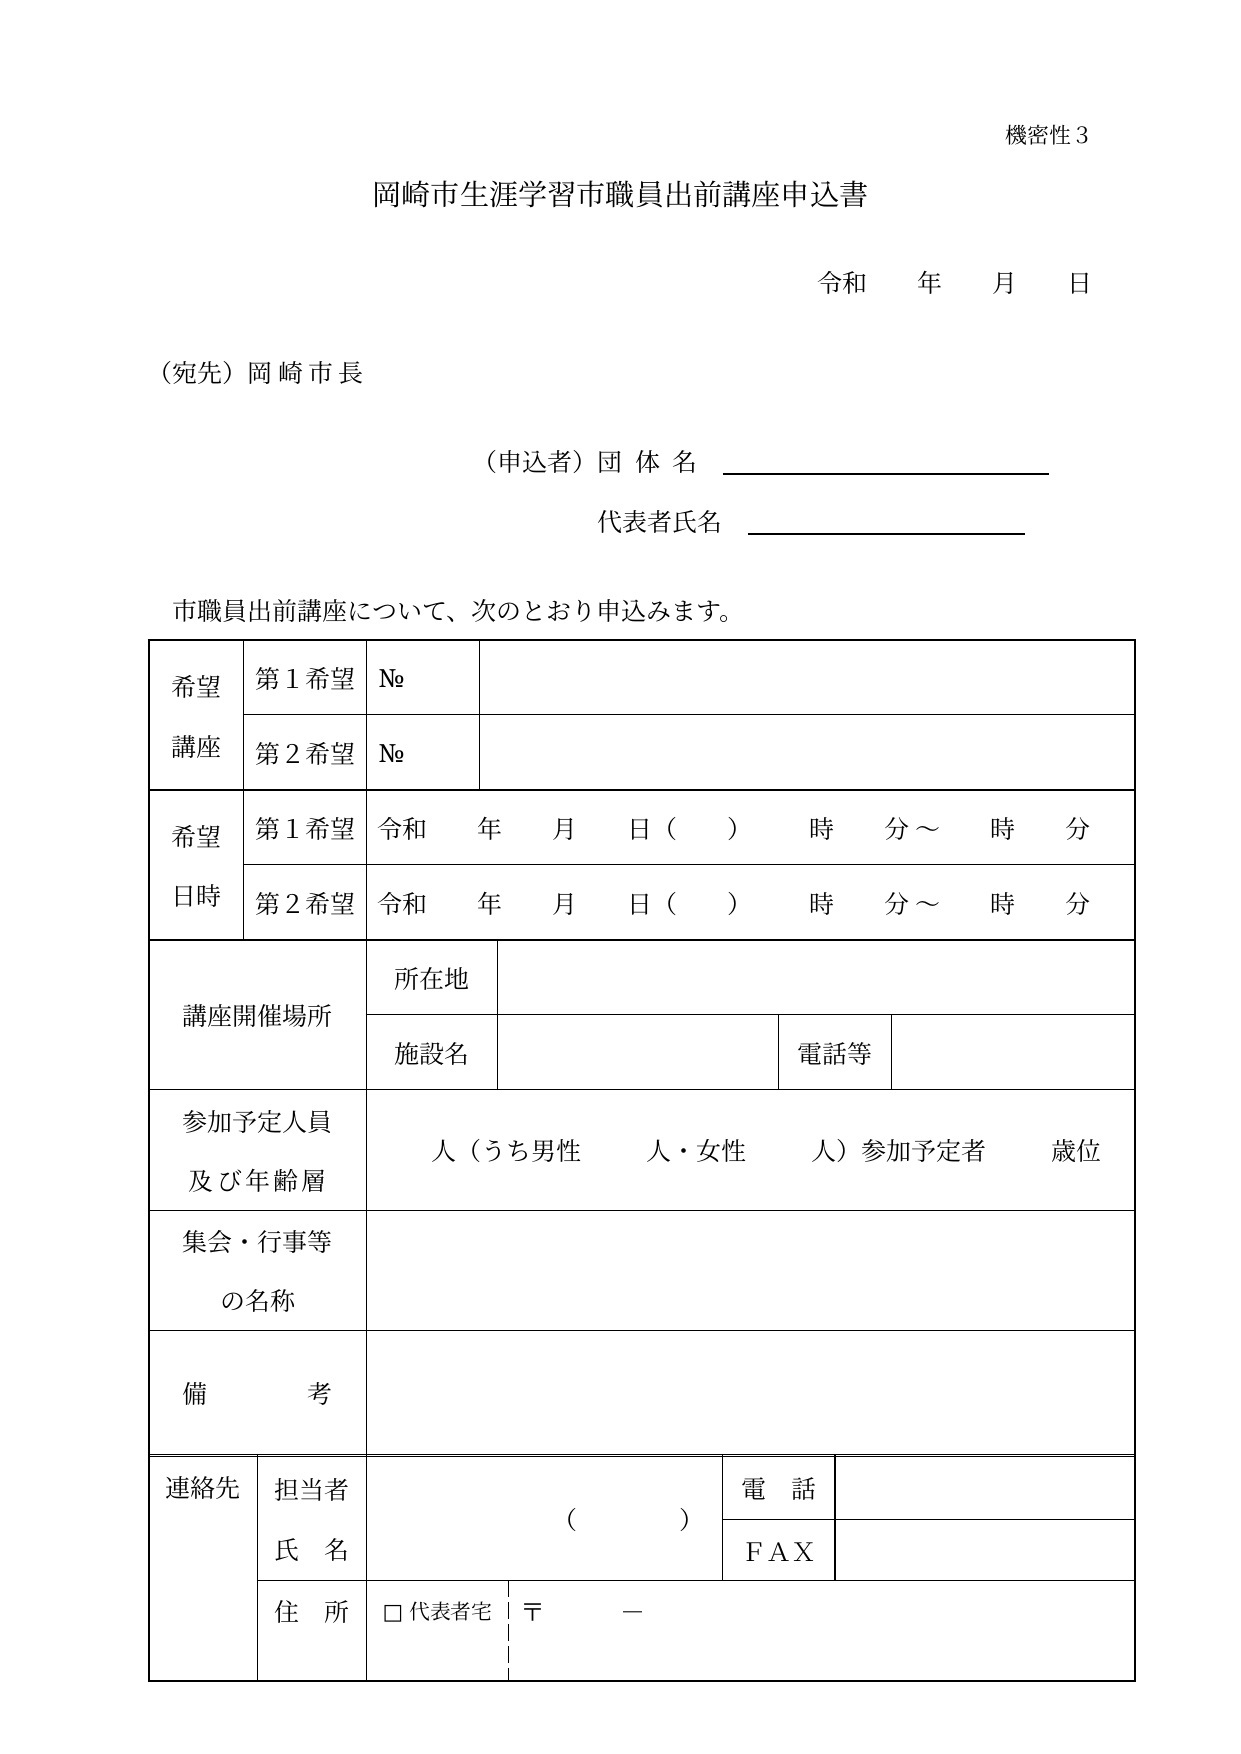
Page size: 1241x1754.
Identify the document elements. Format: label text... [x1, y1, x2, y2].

table_cell 集会・行事等 の名称 [150, 1211, 366, 1330]
table_cell 参加予定人員 及び年齢層 [150, 1090, 366, 1209]
table_cell [498, 1015, 778, 1089]
table_cell 令和 年 月 日（ ） 時 分 ～ 時 分 [367, 791, 1134, 864]
table_cell 電話等 [779, 1015, 891, 1089]
table_cell [480, 715, 1134, 789]
table_cell 〒 － [509, 1581, 1134, 1680]
table_cell [367, 1211, 1134, 1330]
table_cell 希望日時 [150, 791, 243, 939]
table_cell 令和 年 月 日（ ） 時 分 ～ 時 分 [367, 865, 1134, 939]
table_cell 第２希望 [244, 865, 366, 939]
text （申込者）団体名 [148, 431, 1092, 490]
table_cell 施設名 [367, 1015, 497, 1089]
table_cell [367, 1331, 1134, 1454]
table_cell 人（うち男性 人・女性 人）参加予定者 歳位 [367, 1090, 1134, 1209]
text 令和 年 月 日 [148, 252, 1092, 312]
table_cell № [367, 715, 479, 789]
table_cell ＦＡＸ [723, 1520, 834, 1580]
table_cell □ 代表者宅 □ 担当者宅 □ 事務所 [367, 1581, 508, 1680]
table_cell 備 考 [150, 1331, 366, 1454]
table_header 希望講座 [150, 641, 243, 789]
text （宛先）岡崎市長 [148, 341, 1092, 401]
table_header № [367, 641, 479, 714]
table_cell [892, 1015, 1134, 1089]
table_cell 所在地 [367, 941, 497, 1014]
table_cell [498, 941, 1134, 1014]
text 代表者氏名 [148, 490, 1092, 550]
table_cell 講座開催場所 [150, 941, 366, 1089]
table_cell 担当者 氏 名 [258, 1457, 366, 1580]
table_cell 住 所 [258, 1581, 366, 1680]
text 岡崎市生涯学習市職員出前講座申込書 [148, 163, 1092, 222]
table_cell 第１希望 [244, 791, 366, 864]
table_header [480, 641, 1134, 714]
table_header 第１希望 [244, 641, 366, 714]
table_cell 第２希望 [244, 715, 366, 789]
table_cell 電 話 [723, 1457, 834, 1518]
text 市職員出前講座について、次のとおり申込みます。 [148, 580, 1092, 639]
table_cell [836, 1457, 1134, 1518]
table_cell [836, 1520, 1134, 1580]
table_cell 連絡先 [150, 1457, 257, 1680]
table_cell （ ） [367, 1457, 722, 1580]
